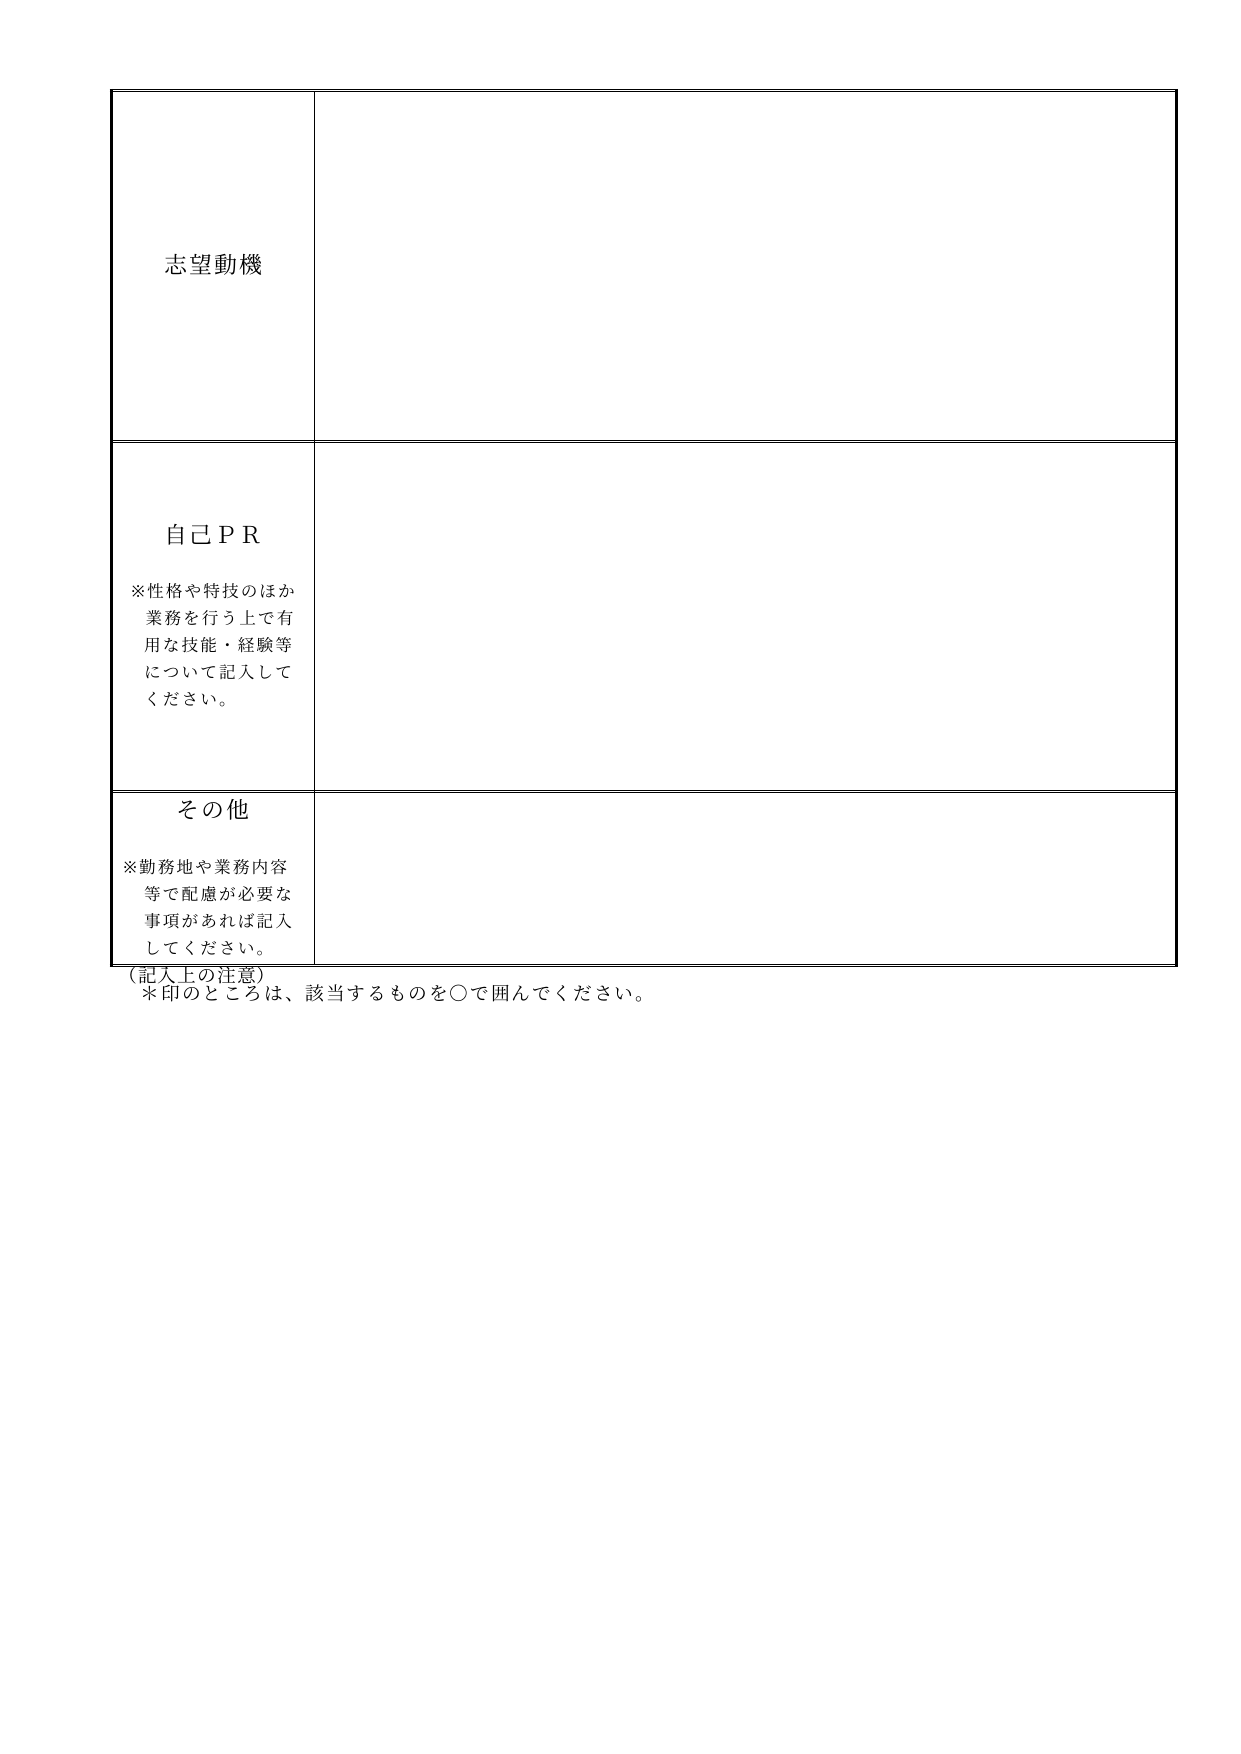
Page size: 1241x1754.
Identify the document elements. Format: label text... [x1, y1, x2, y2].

text ＊印のところは、該当するものを○で囲んでください。 [118, 986, 1169, 1004]
table_cell [315, 443, 1175, 790]
table_cell 自己ＰＲ ※性格や特技のほか 業務を行う上で有 用な技能・経験等 について記入して ください。 [113, 443, 314, 790]
text （記入上の注意） [118, 967, 1169, 986]
table_cell その他 ※勤務地や業務内容 等で配慮が必要な 事項があれば記入 してください。 [113, 793, 314, 964]
table_cell [315, 793, 1175, 964]
table_cell [315, 92, 1175, 440]
table_cell 志望動機 [113, 92, 314, 440]
